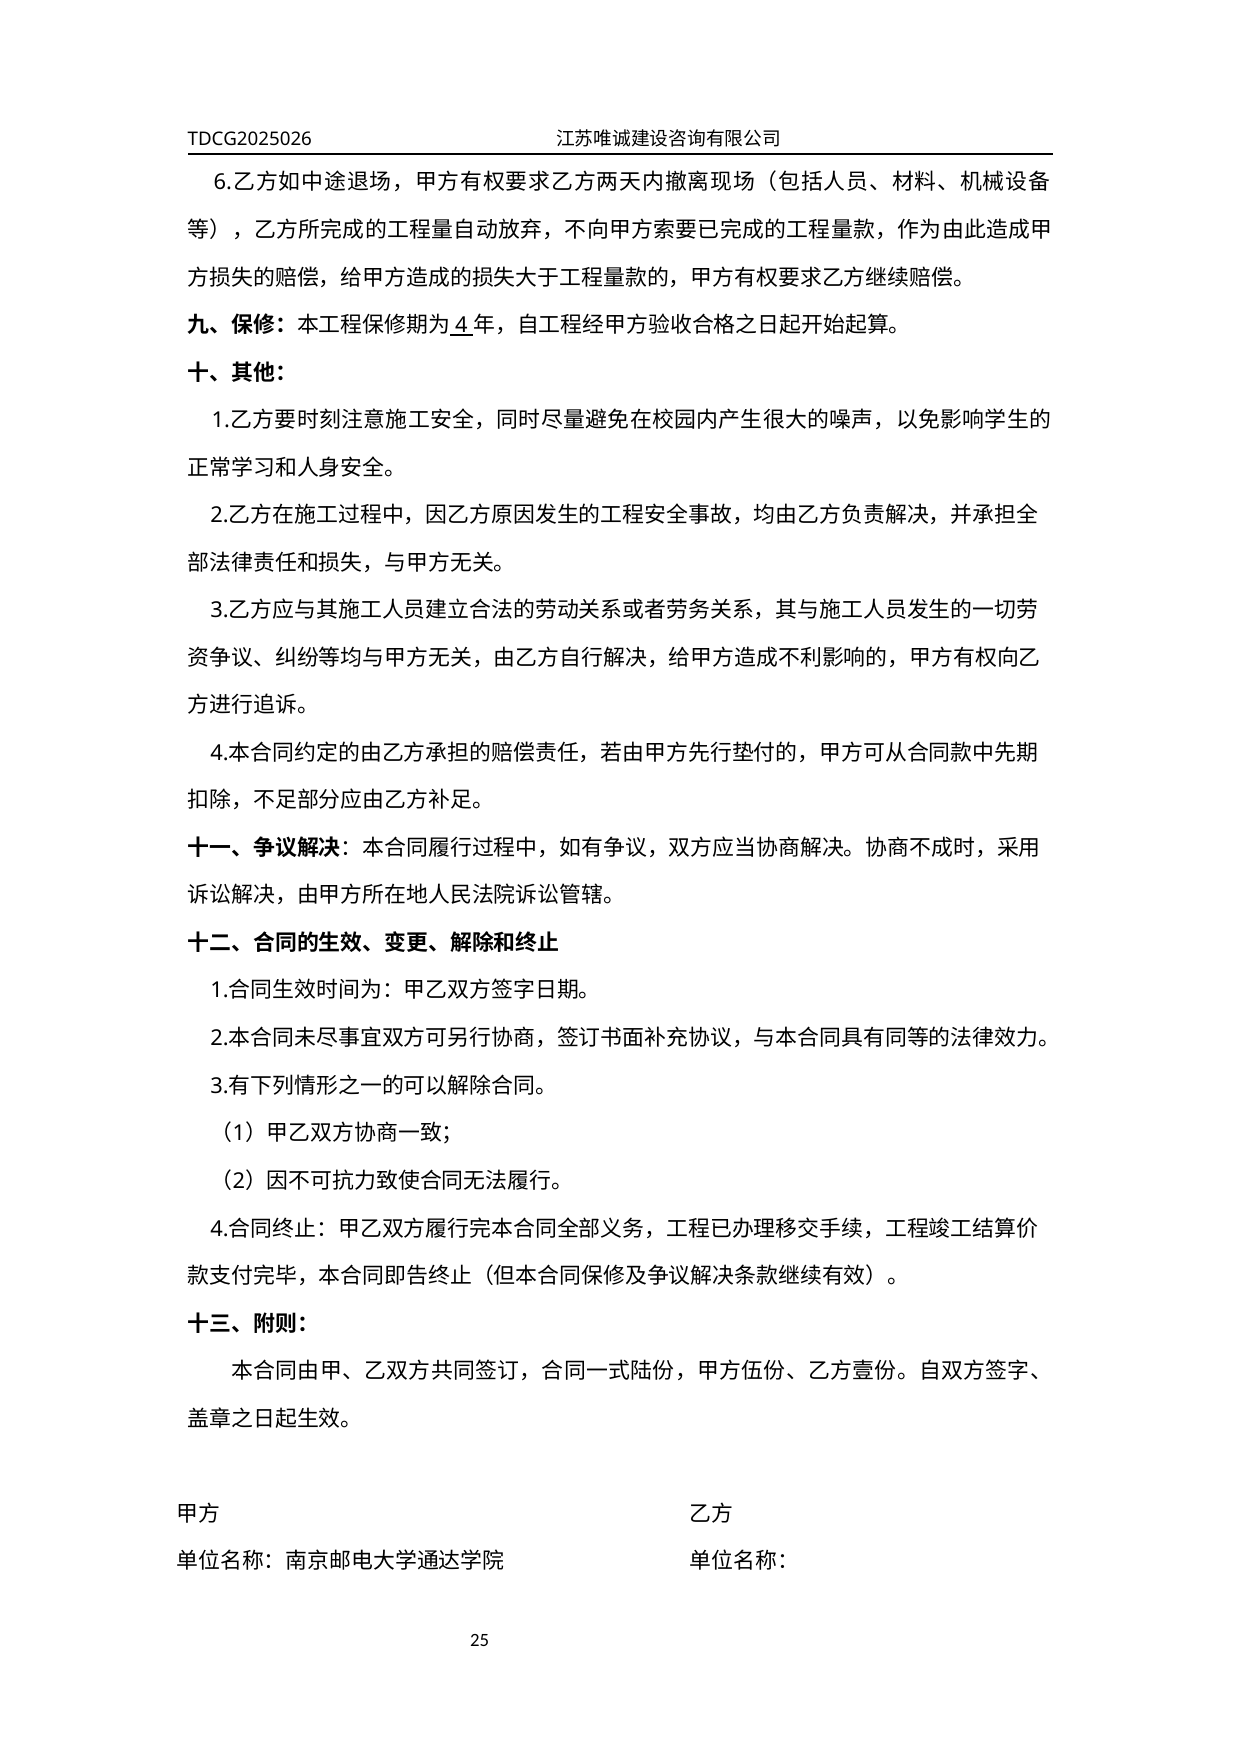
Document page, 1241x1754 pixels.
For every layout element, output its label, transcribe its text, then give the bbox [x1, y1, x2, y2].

text （2）因不可抗力致使合同无法履行。 [187, 1163, 1053, 1195]
text 6.乙方如中途退场，甲方有权要求乙方两天内撤离现场（包括人员、材料、机械设备等），乙方所完成的工程量自动放弃，不向甲方索要已完成的工程量款，作为由此造成甲方损失的赔偿，给甲方造成的损失大于工程量款的，甲方有权要求乙方继续赔偿。 [187, 164, 1053, 291]
text 4.本合同约定的由乙方承担的赔偿责任，若由甲方先行垫付的，甲方可从合同款中先期扣除，不足部分应由乙方补足。 [187, 735, 1053, 814]
text 1.乙方要时刻注意施工安全，同时尽量避免在校园内产生很大的噪声，以免影响学生的正常学习和人身安全。 [187, 402, 1053, 481]
text 十二、合同的生效、变更、解除和终止 [187, 925, 1053, 957]
text 2.乙方在施工过程中，因乙方原因发生的工程安全事故，均由乙方负责解决，并承担全部法律责任和损失，与甲方无关。 [187, 497, 1053, 576]
text 十、其他： [187, 354, 1053, 386]
text 2.本合同未尽事宜双方可另行协商，签订书面补充协议，与本合同具有同等的法律效力。 [187, 1020, 1053, 1052]
text 1.合同生效时间为：甲乙双方签字日期。 [187, 972, 1053, 1004]
text （1）甲乙双方协商一致； [187, 1115, 1053, 1147]
text 3.有下列情形之一的可以解除合同。 [187, 1068, 1053, 1099]
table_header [678, 1496, 1053, 1587]
text 十一、争议解决：本合同履行过程中，如有争议，双方应当协商解决。协商不成时，采用诉讼解决，由甲方所在地人民法院诉讼管辖。 [187, 830, 1053, 909]
text 九、保修：本工程保修期为 4 年，自工程经甲方验收合格之日起开始起算。 [187, 307, 1053, 339]
text 4.合同终止：甲乙双方履行完本合同全部义务，工程已办理移交手续，工程竣工结算价款支付完毕，本合同即告终止（但本合同保修及争议解决条款继续有效）。 [187, 1211, 1053, 1290]
text 十三、附则： [187, 1306, 1053, 1337]
text 3.乙方应与其施工人员建立合法的劳动关系或者劳务关系，其与施工人员发生的一切劳资争议、纠纷等均与甲方无关，由乙方自行解决，给甲方造成不利影响的，甲方有权向乙方进行追诉。 [187, 592, 1053, 719]
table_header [165, 1496, 678, 1587]
text 本合同由甲、乙双方共同签订，合同一式陆份，甲方伍份、乙方壹份。自双方签字、盖章之日起生效。 [187, 1353, 1053, 1432]
